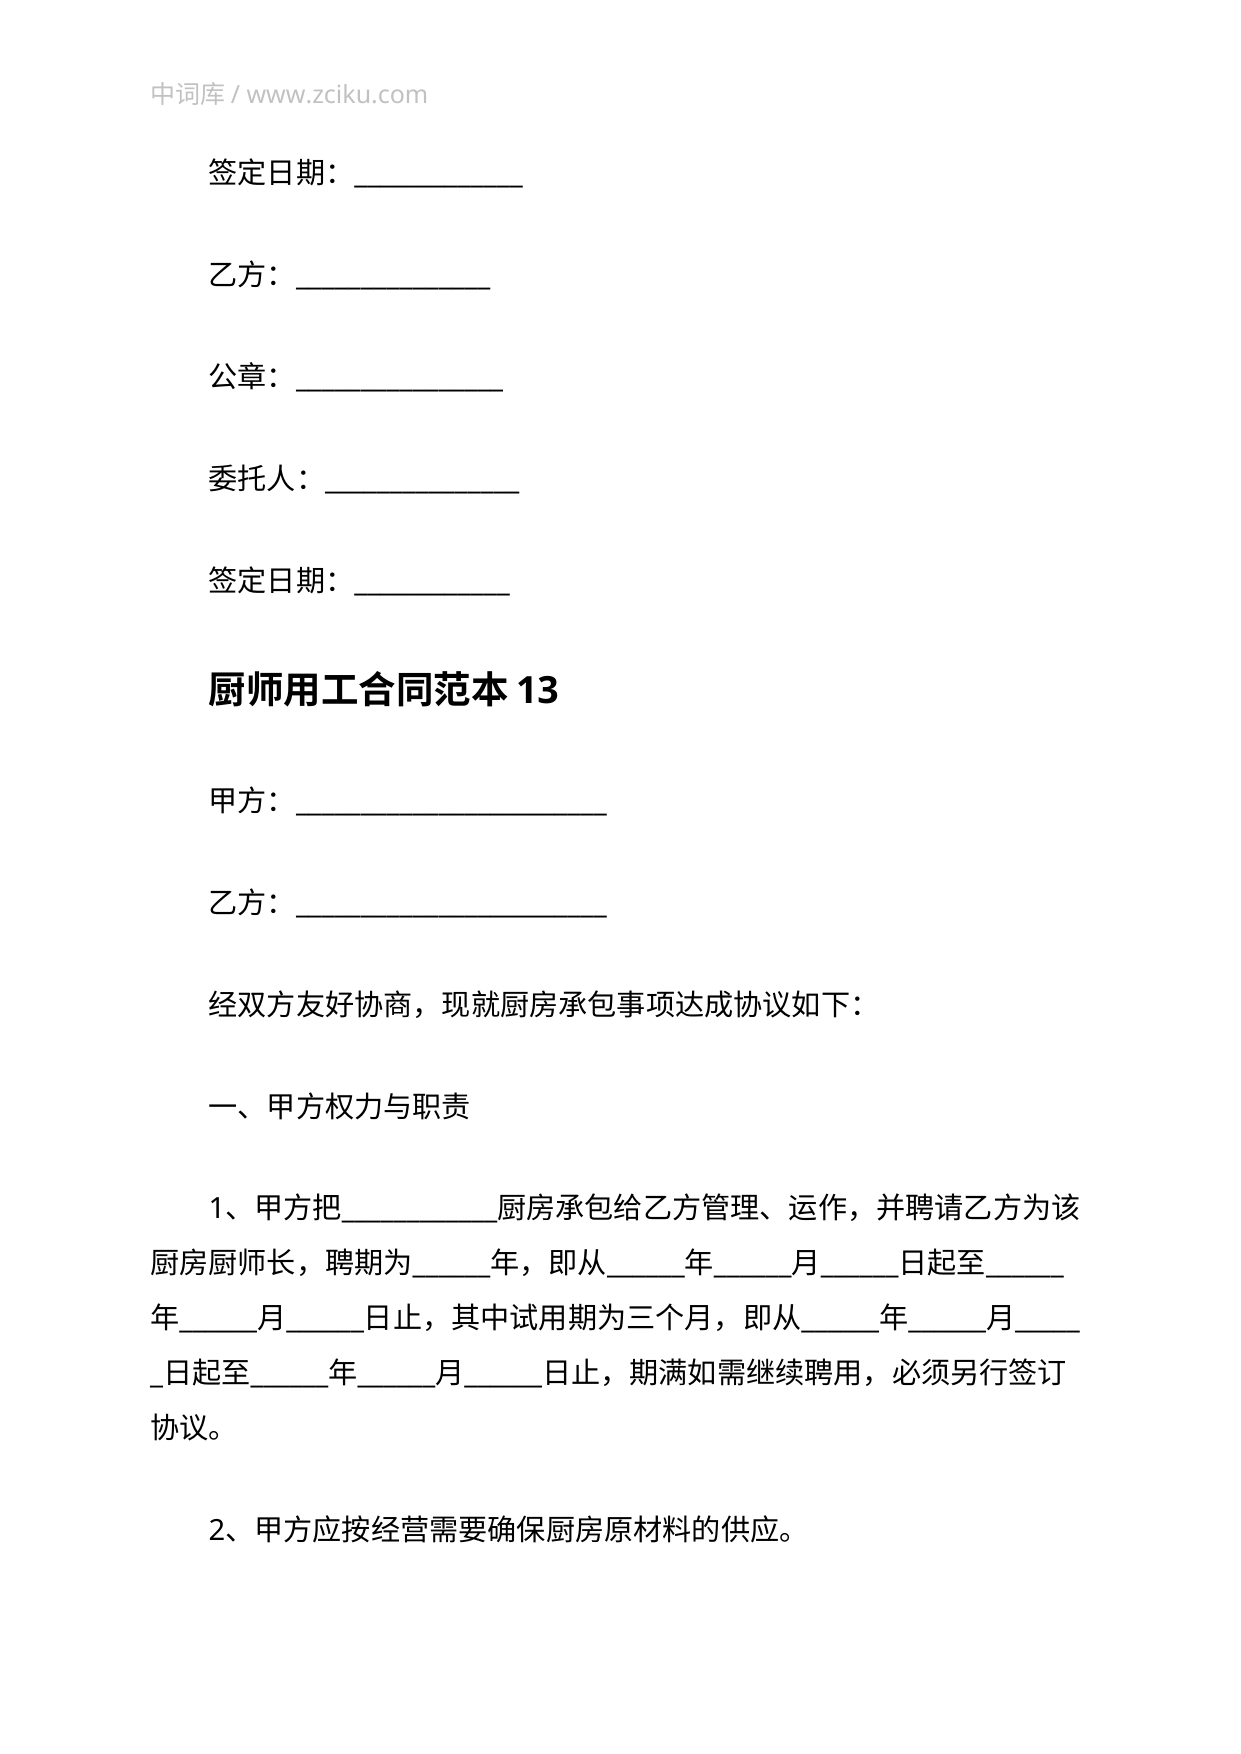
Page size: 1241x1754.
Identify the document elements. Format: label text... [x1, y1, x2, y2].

text 厨师用工合同范本13 [150, 660, 1090, 714]
text 1、甲方把____________厨房承包给乙方管理、运作，并聘请乙方为该厨房厨师长，聘期为______年，即从______年______月______日起至______年______月______日止，其中试用期为三个月，即从______年______月______日起至______年______月______日止，期满如需继续聘用，必须另行签订协议。 [150, 1185, 1090, 1447]
text 签定日期：____________ [150, 558, 1090, 600]
text 公章：________________ [150, 354, 1090, 396]
text 委托人：_______________ [150, 456, 1090, 498]
text 甲方：________________________ [150, 777, 1090, 820]
text 2、甲方应按经营需要确保厨房原材料的供应。 [150, 1507, 1090, 1549]
text 签定日期：_____________ [150, 150, 1090, 192]
text 乙方：________________________ [150, 879, 1090, 922]
text 经双方友好协商，现就厨房承包事项达成协议如下： [150, 981, 1090, 1024]
text 乙方：_______________ [150, 252, 1090, 294]
text 一、甲方权力与职责 [150, 1083, 1090, 1126]
